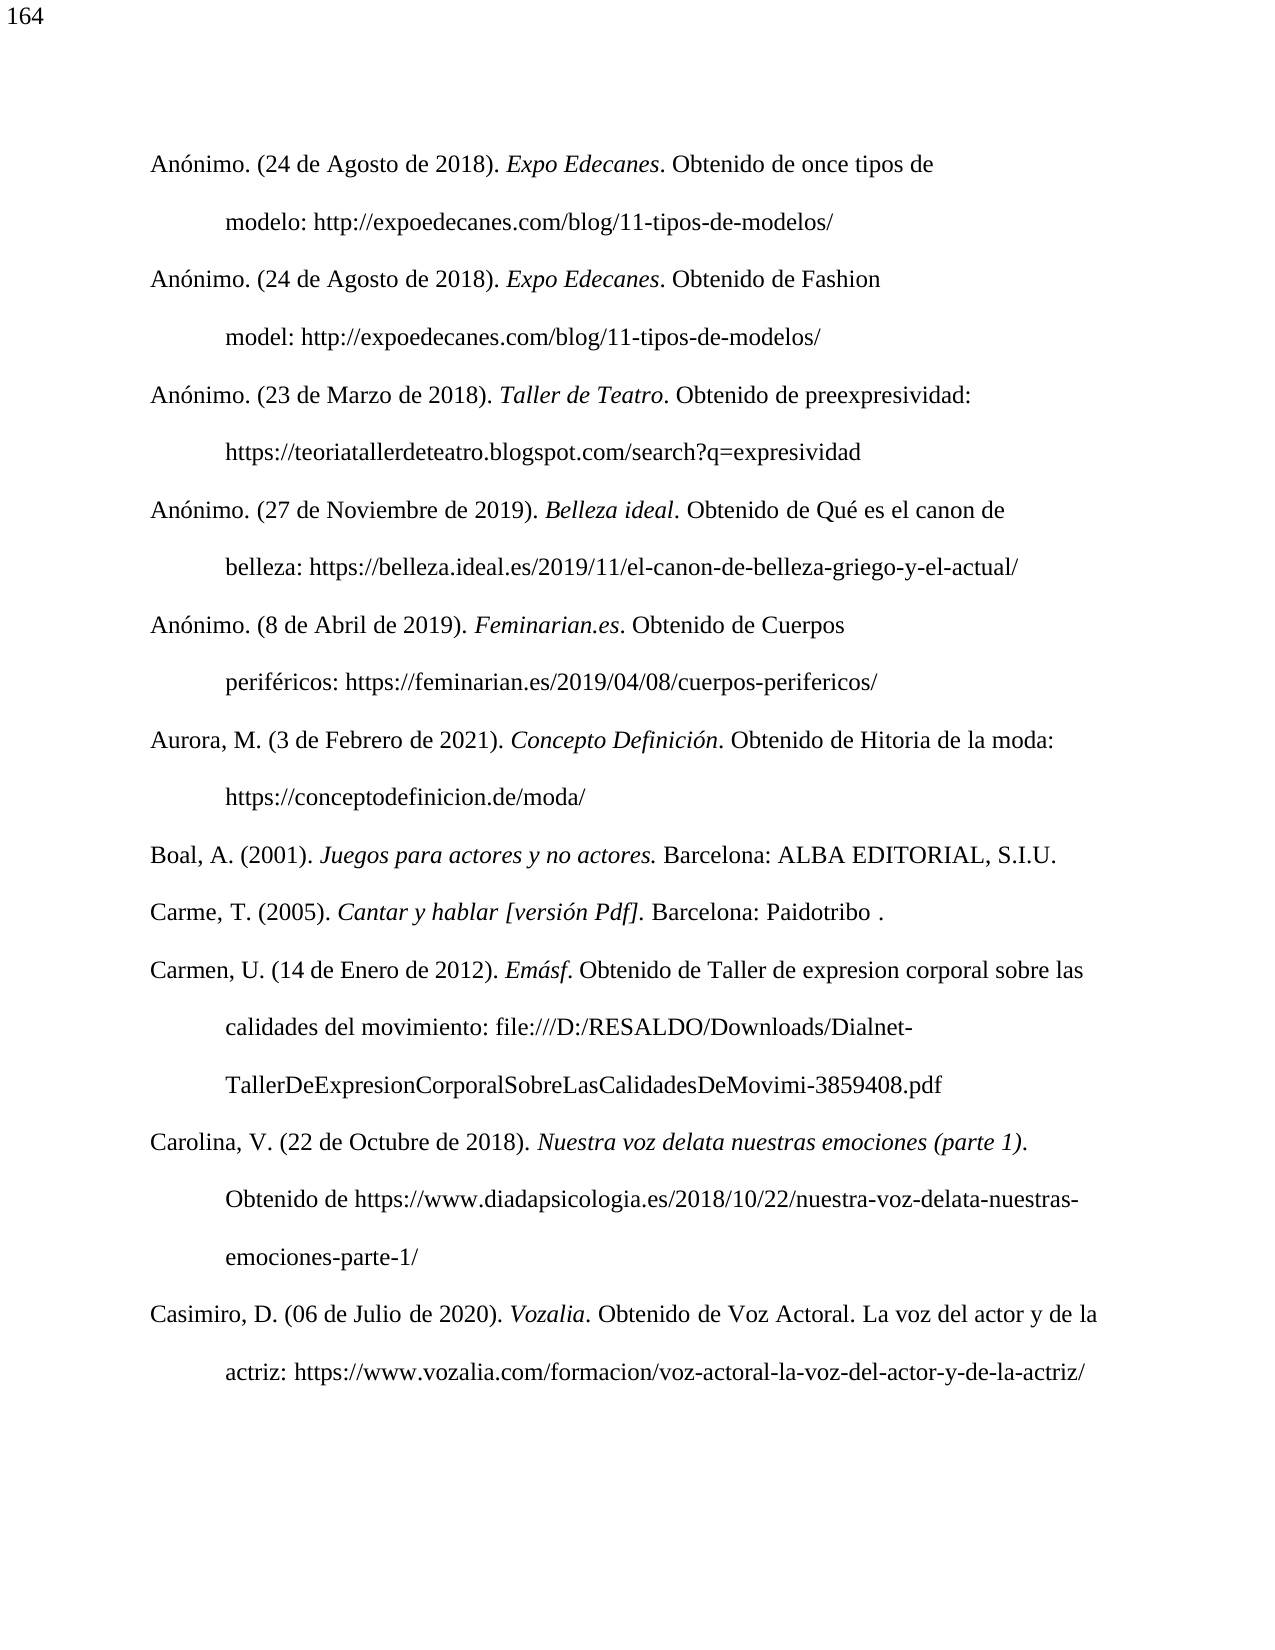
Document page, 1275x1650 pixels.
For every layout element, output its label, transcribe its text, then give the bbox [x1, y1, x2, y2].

text Carolina, V. (22 de Octubre de 2018). Nuestra voz delata nuestras emociones (parte 1). [150, 1127, 1183, 1156]
text Anónimo. (24 de Agosto de 2018). Expo Edecanes. Obtenido de once tipos de modelo: http://expoedecanes.com/blog/11-tipos-de-modelos/ [150, 149, 1019, 235]
text Aurora, M. (3 de Febrero de 2021). Concepto Definición. Obtenido de Hitoria de la moda: https://conceptodefinicion.de/moda/ [150, 725, 1125, 811]
text Obtenido de https://www.diadapsicologia.es/2018/10/22/nuestra-voz-delata-nuestras- emociones-parte-1/ [225, 1184, 1079, 1271]
text Anónimo. (27 de Noviembre de 2019). Belleza ideal. Obtenido de Qué es el canon de belleza: https://belleza.ideal.es/2019/11/el-canon-de-belleza-griego-y-el-actual/ [150, 495, 1087, 581]
text Boal, A. (2001). Juegos para actores y no actores. Barcelona: ALBA EDITORIAL, S.I.U. Carme, T. (2005). Cantar y hablar [versión Pdf]. Barcelona: Paidotribo . [150, 840, 1059, 926]
text Anónimo. (23 de Marzo de 2018). Taller de Teatro. Obtenido de preexpresividad: https://teoriatallerdeteatro.blogspot.com/search?q=expresividad [150, 380, 1125, 466]
text Casimiro, D. (06 de Julio de 2020). Vozalia. Obtenido de Voz Actoral. La voz del actor y de la actriz: https://www.vozalia.com/formacion/voz-actoral-la-voz-del-actor-y-de-la-actriz/ [150, 1299, 1125, 1386]
text Anónimo. (8 de Abril de 2019). Feminarian.es. Obtenido de Cuerpos periféricos: https://feminarian.es/2019/04/08/cuerpos-perifericos/ [150, 610, 961, 696]
text Anónimo. (24 de Agosto de 2018). Expo Edecanes. Obtenido de Fashion model: http://expoedecanes.com/blog/11-tipos-de-modelos/ [150, 264, 953, 351]
text Carmen, U. (14 de Enero de 2012). Emásf. Obtenido de Taller de expresion corporal sobre las calidades del movimiento: file:///D:/RESALDO/Downloads/Dialnet- TallerDeExpresionCorporalSobreLasCalidadesDeMovimi-3859408.pdf [150, 955, 1086, 1098]
